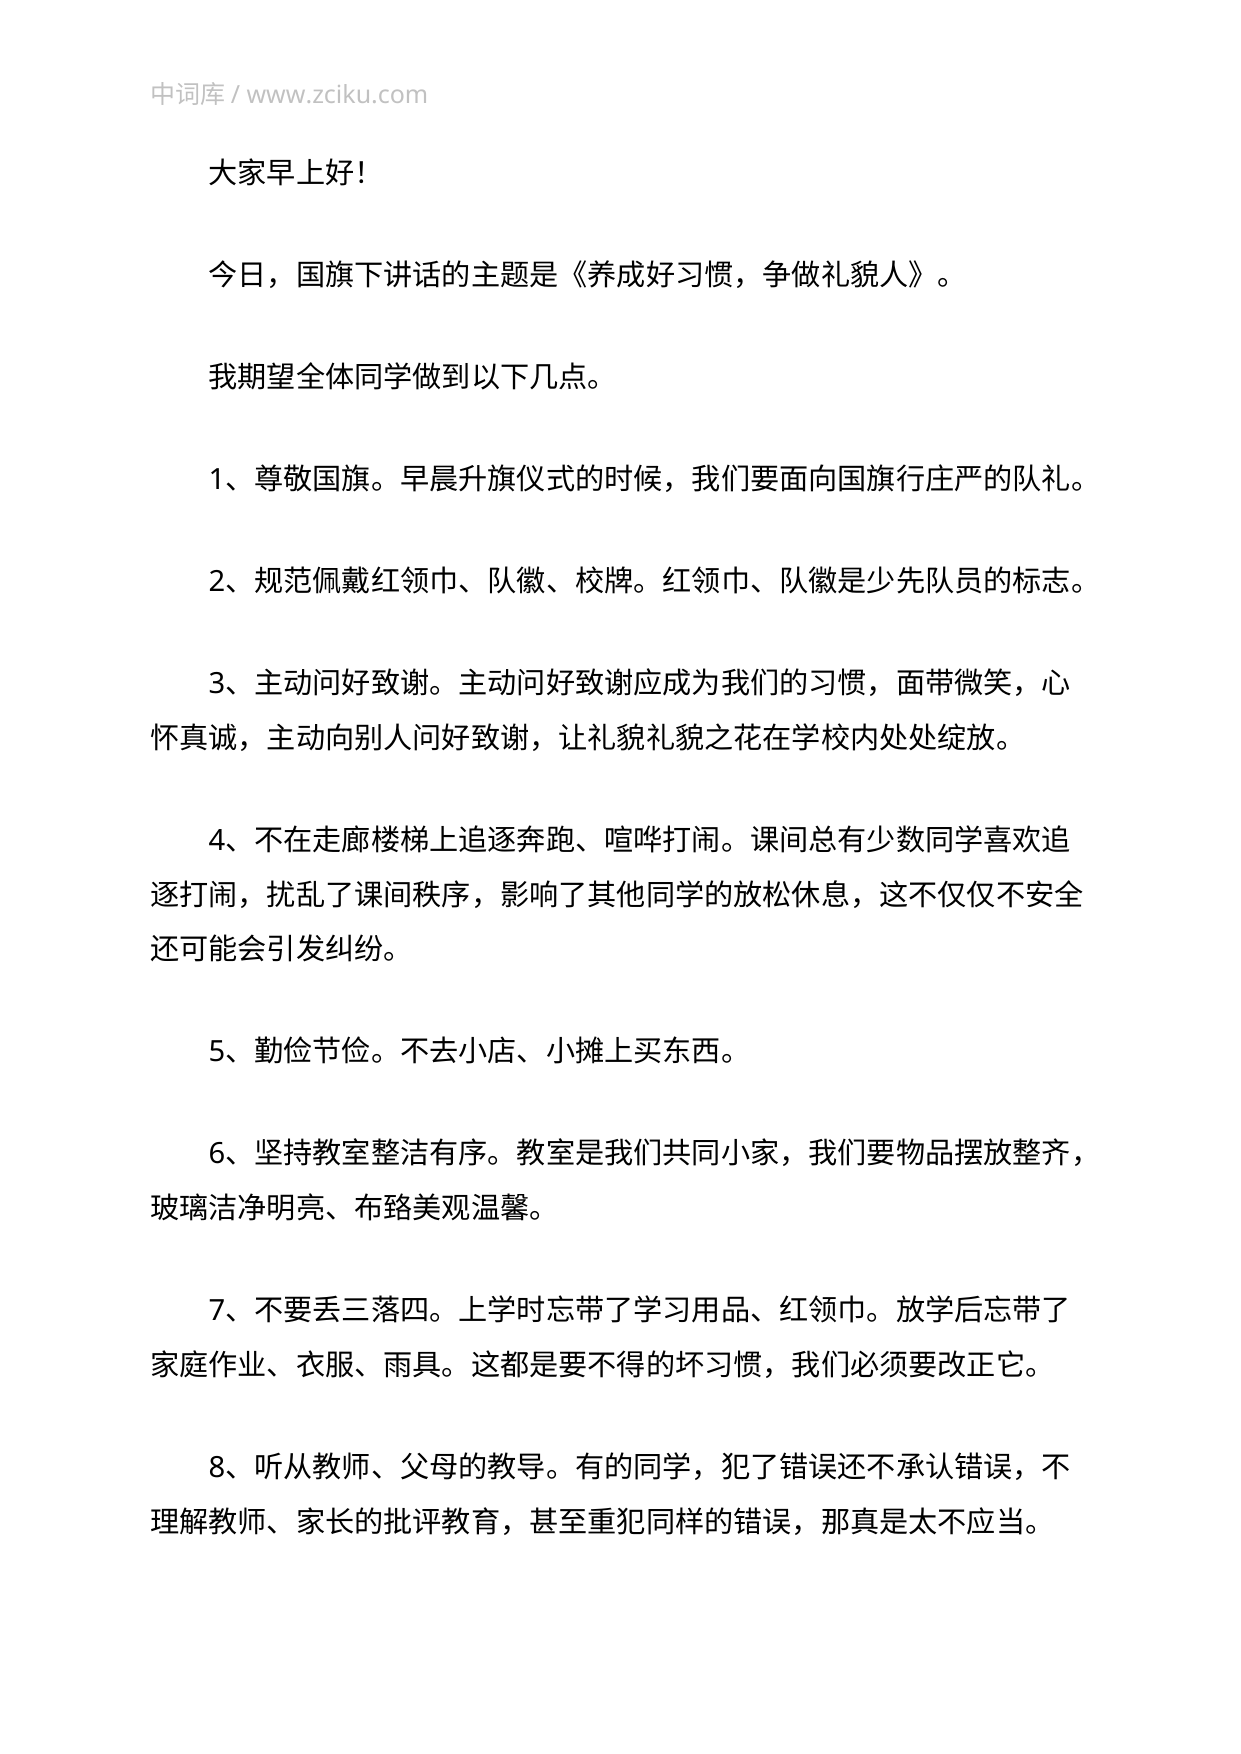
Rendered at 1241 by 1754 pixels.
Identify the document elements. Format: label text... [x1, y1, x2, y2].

text 2、规范佩戴红领巾、队徽、校牌。红领巾、队徽是少先队员的标志。 [150, 557, 1090, 600]
text 3、主动问好致谢。主动问好致谢应成为我们的习惯，面带微笑，心怀真诚，主动向别人问好致谢，让礼貌礼貌之花在学校内处处绽放。 [150, 659, 1090, 757]
text 大家早上好！ [150, 150, 1090, 192]
text 7、不要丢三落四。上学时忘带了学习用品、红领巾。放学后忘带了家庭作业、衣服、雨具。这都是要不得的坏习惯，我们必须要改正它。 [150, 1286, 1090, 1384]
text 我期望全体同学做到以下几点。 [150, 353, 1090, 396]
text 8、听从教师、父母的教导。有的同学，犯了错误还不承认错误，不理解教师、家长的批评教育，甚至重犯同样的错误，那真是太不应当。 [150, 1443, 1090, 1541]
text 4、不在走廊楼梯上追逐奔跑、喧哗打闹。课间总有少数同学喜欢追逐打闹，扰乱了课间秩序，影响了其他同学的放松休息，这不仅仅不安全还可能会引发纠纷。 [150, 816, 1090, 968]
text 6、坚持教室整洁有序。教室是我们共同小家，我们要物品摆放整齐，玻璃洁净明亮、布臵美观温馨。 [150, 1130, 1090, 1227]
text 今日，国旗下讲话的主题是《养成好习惯，争做礼貌人》。 [150, 252, 1090, 294]
text 5、勤俭节俭。不去小店、小摊上买东西。 [150, 1028, 1090, 1070]
text 1、尊敬国旗。早晨升旗仪式的时候，我们要面向国旗行庄严的队礼。 [150, 455, 1090, 498]
